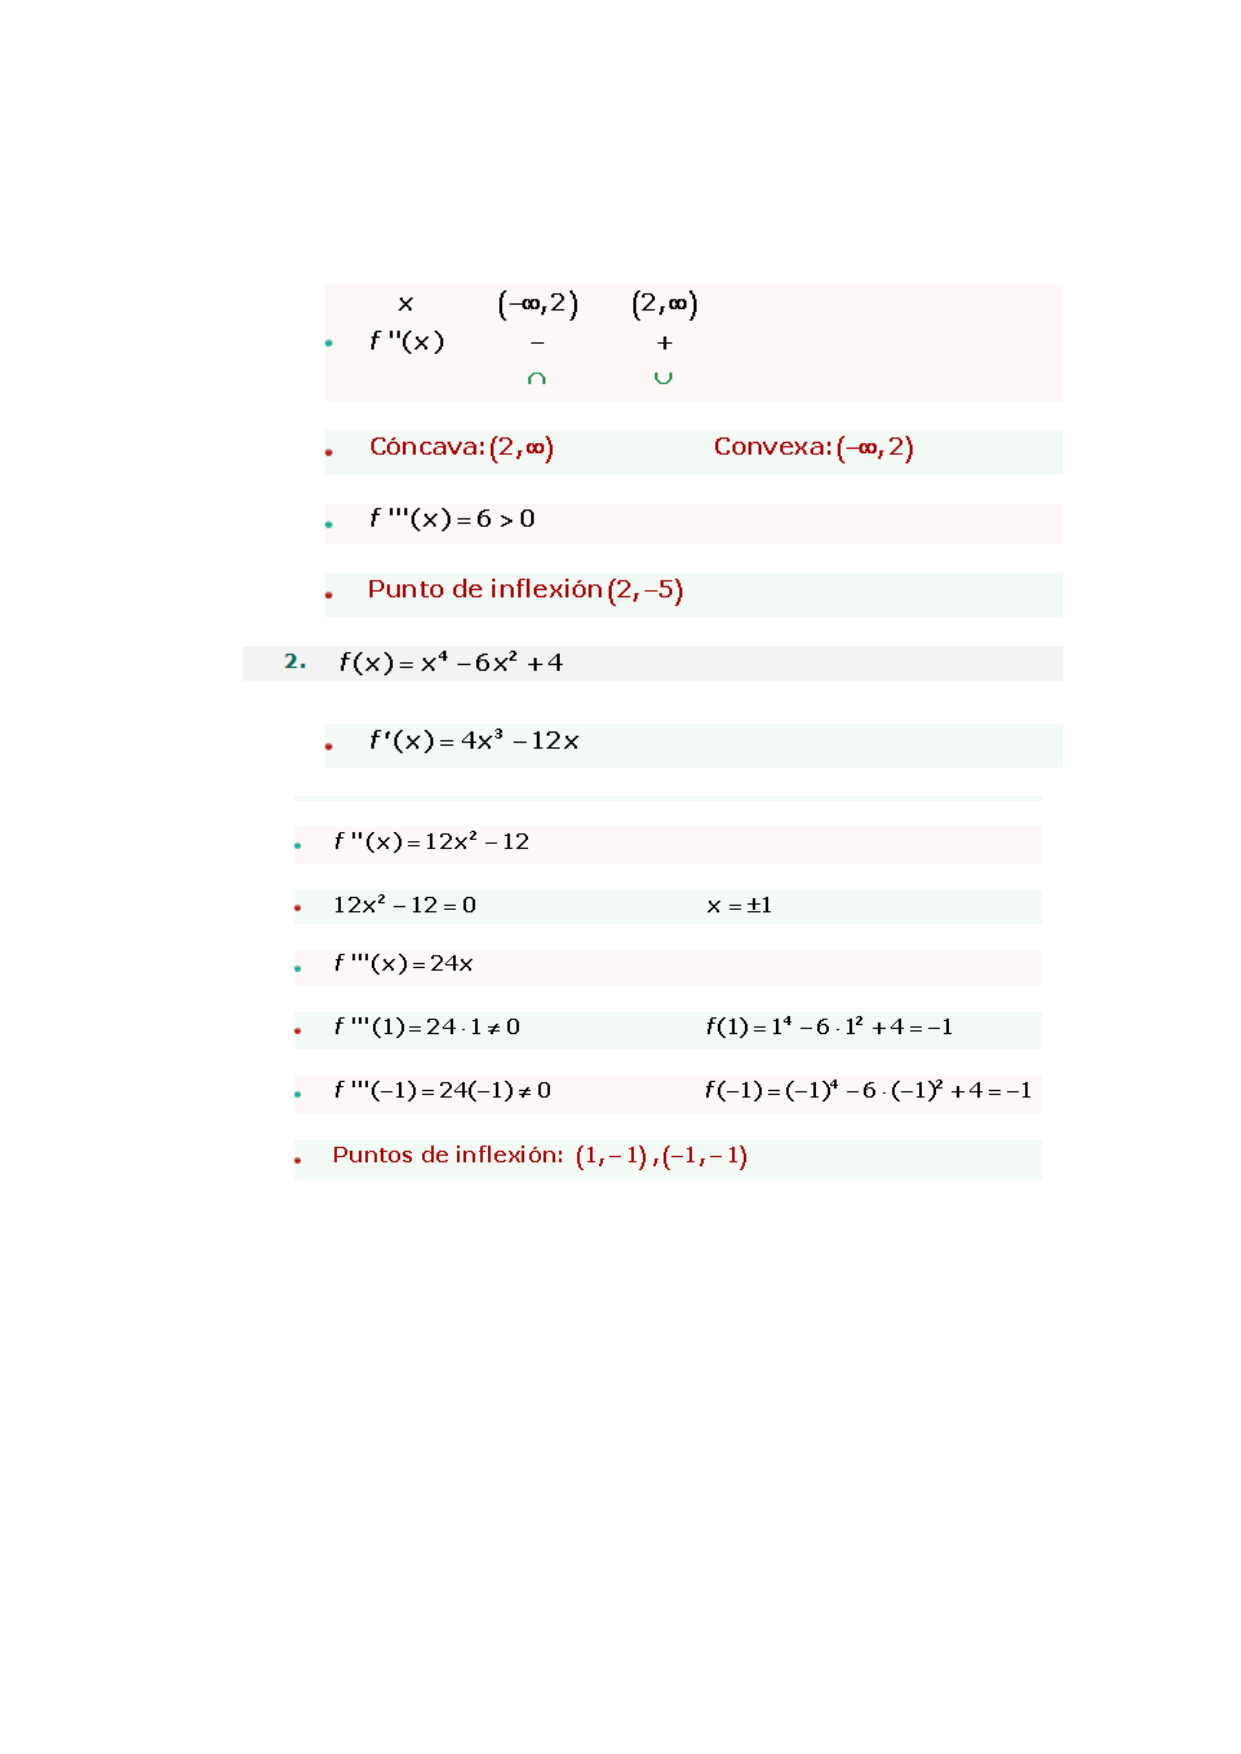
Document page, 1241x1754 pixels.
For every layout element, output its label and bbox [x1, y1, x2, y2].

picture [177, 796, 1063, 1191]
picture [177, 270, 1063, 772]
